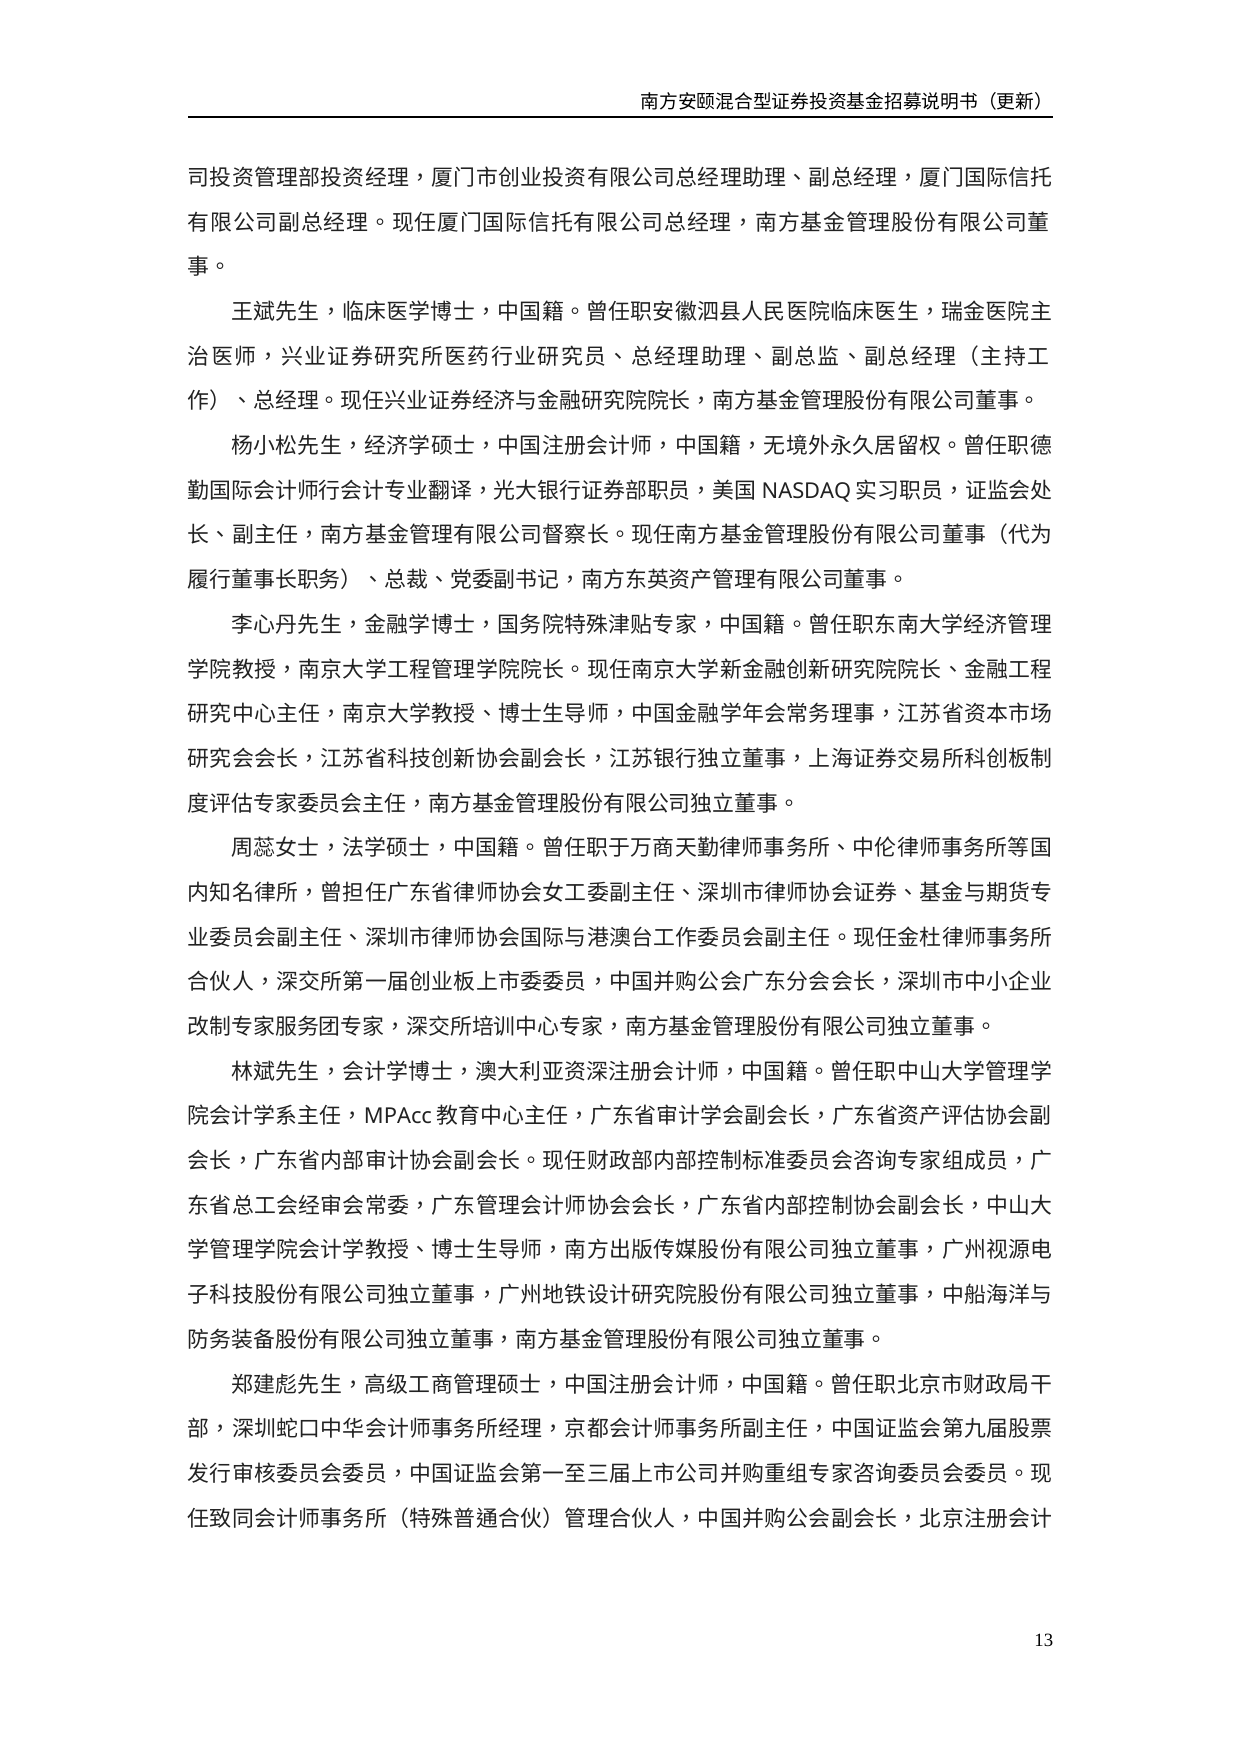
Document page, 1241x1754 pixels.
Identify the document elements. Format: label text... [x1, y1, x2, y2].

text 周蕊女士，法学硕士，中国籍。曾任职于万商天勤律师事务所、中伦律师事务所等国内知名律所，曾担任广东省律师协会女工委副主任、深圳市律师协会证券、基金与期货专业委员会副主任、深圳市律师协会国际与港澳台工作委员会副主任。现任金杜律师事务所合伙人，深交所第一届创业板上市委委员，中国并购公会广东分会会长，深圳市中小企业改制专家服务团专家，深交所培训中心专家，南方基金管理股份有限公司独立董事。 [187, 832, 1053, 1041]
text 王斌先生，临床医学博士，中国籍。曾任职安徽泗县人民医院临床医生，瑞金医院主治医师，兴业证券研究所医药行业研究员、总经理助理、副总监、副总经理（主持工作）、总经理。现任兴业证券经济与金融研究院院长，南方基金管理股份有限公司董事。 [187, 296, 1053, 415]
text 林斌先生，会计学博士，澳大利亚资深注册会计师，中国籍。曾任职中山大学管理学院会计学系主任，MPAcc教育中心主任，广东省审计学会副会长，广东省资产评估协会副会长，广东省内部审计协会副会长。现任财政部内部控制标准委员会咨询专家组成员，广东省总工会经审会常委，广东管理会计师协会会长，广东省内部控制协会副会长，中山大学管理学院会计学教授、博士生导师，南方出版传媒股份有限公司独立董事，广州视源电子科技股份有限公司独立董事，广州地铁设计研究院股份有限公司独立董事，中船海洋与防务装备股份有限公司独立董事，南方基金管理股份有限公司独立董事。 [187, 1056, 1053, 1354]
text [187, 1368, 1053, 1532]
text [187, 162, 1053, 281]
text 李心丹先生，金融学博士，国务院特殊津贴专家，中国籍。曾任职东南大学经济管理学院教授，南京大学工程管理学院院长。现任南京大学新金融创新研究院院长、金融工程研究中心主任，南京大学教授、博士生导师，中国金融学年会常务理事，江苏省资本市场研究会会长，江苏省科技创新协会副会长，江苏银行独立董事，上海证券交易所科创板制度评估专家委员会主任，南方基金管理股份有限公司独立董事。 [187, 609, 1053, 817]
text 杨小松先生，经济学硕士，中国注册会计师，中国籍，无境外永久居留权。曾任职德勤国际会计师行会计专业翻译，光大银行证券部职员，美国NASDAQ实习职员，证监会处长、副主任，南方基金管理有限公司督察长。现任南方基金管理股份有限公司董事（代为履行董事长职务）、总裁、党委副书记，南方东英资产管理有限公司董事。 [187, 430, 1053, 594]
